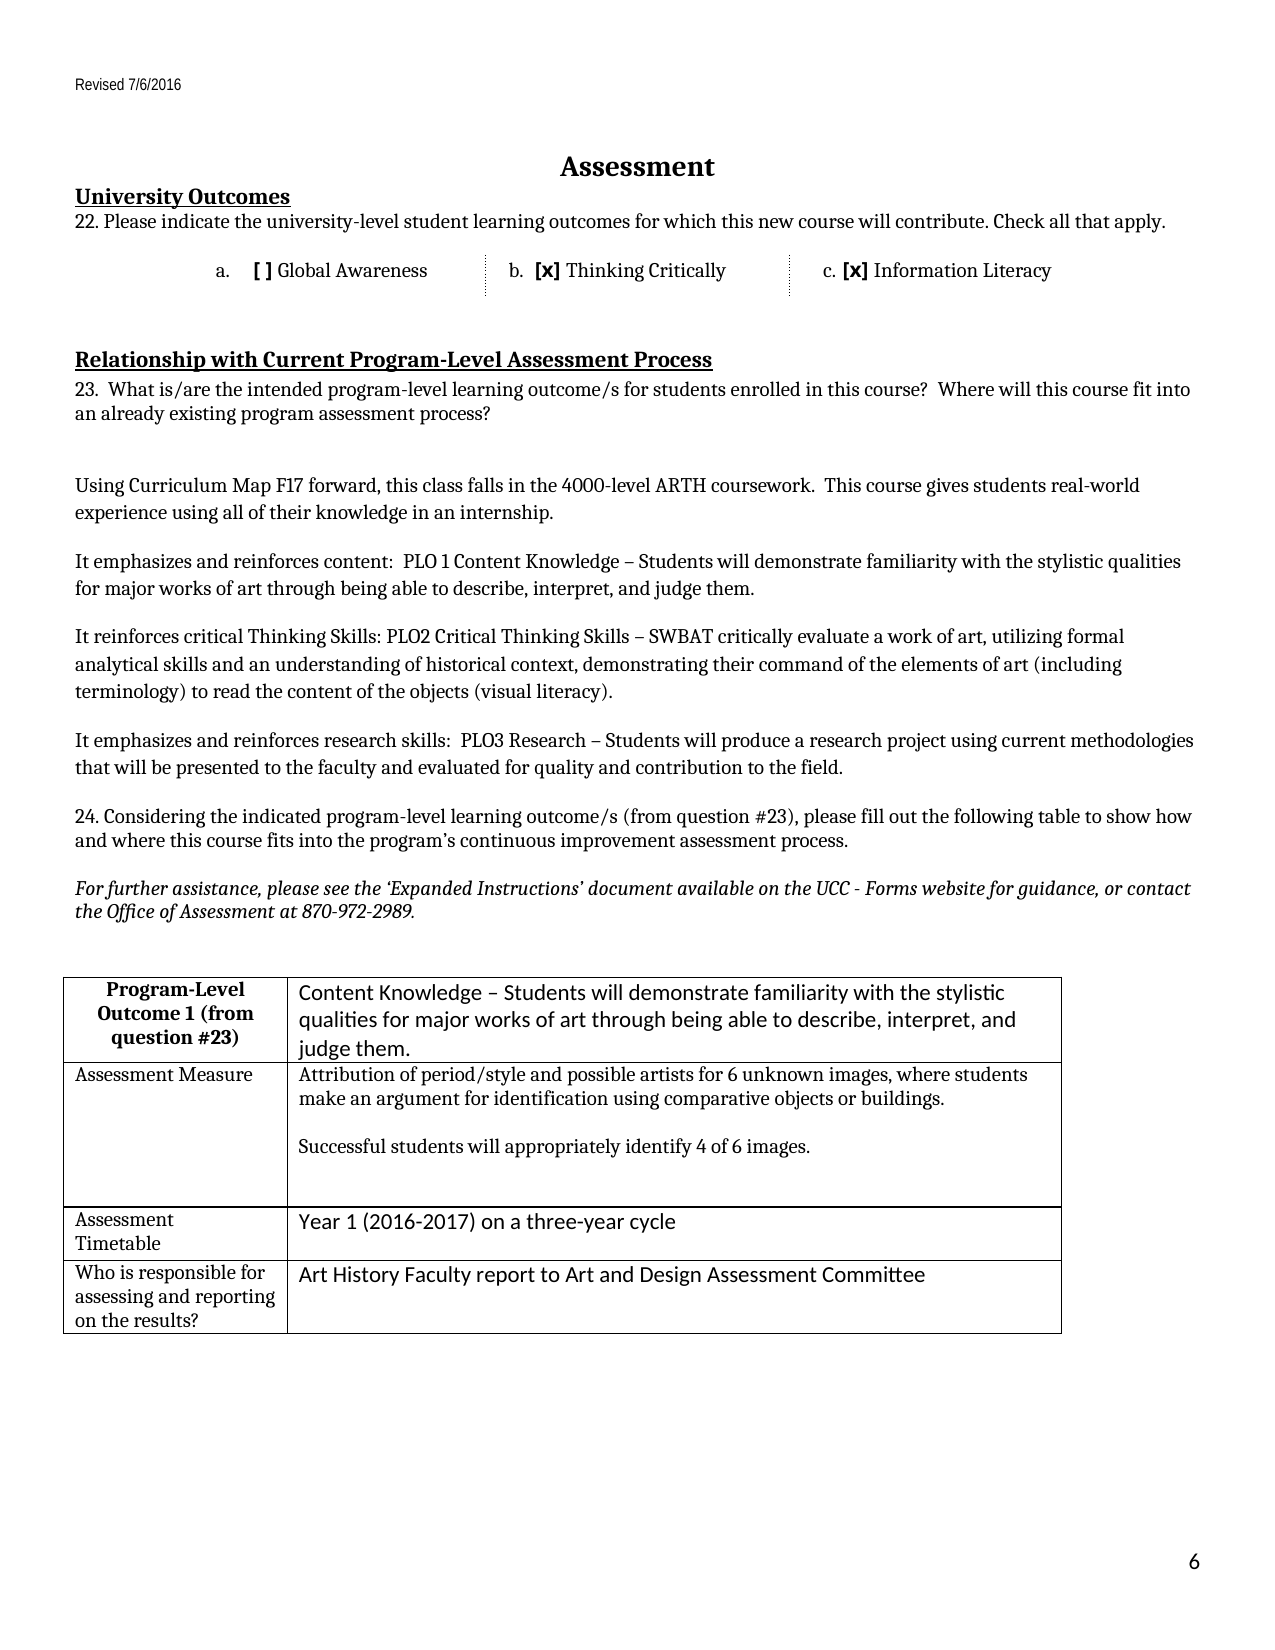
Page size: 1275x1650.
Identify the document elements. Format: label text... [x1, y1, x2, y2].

table_header [x] Information Literacy [789, 255, 1099, 296]
table_cell Attribution of period/style and possible artists for 6 unknown images, where students make an argument for identification using comparative objects or buildings. Successful students will appropriately identify 4 of 6 images. [288, 1063, 1061, 1206]
text It emphasizes and reinforces content: PLO 1 Content Knowledge – Students will demonstrate familiarity with the stylistic qualities for major works of art through being able to describe, interpret, and judge them. [75, 549, 1200, 601]
text 24. Considering the indicated program-level learning outcome/s (from question #23), please fill out the following table to show how and where this course fits into the program’s continuous improvement assessment process. [75, 804, 1200, 852]
text University Outcomes [75, 183, 1200, 210]
text Using Curriculum Map F17 forward, this class falls in the 4000-level ARTH coursework. This course gives students real-world experience using all of their knowledge in an internship. [75, 473, 1200, 525]
table_cell Who is responsible for assessing and reporting on the results? [64, 1261, 287, 1332]
text Relationship with Current Program-Level Assessment Process [75, 347, 1200, 373]
text It emphasizes and reinforces research skills: PLO3 Research – Students will produce a research project using current methodologies that will be presented to the faculty and evaluated for quality and contribution to the field. [75, 728, 1200, 780]
table_header Program-Level Outcome 1 (from question #23) [64, 978, 287, 1062]
table_header [ ] Global Awareness [176, 255, 486, 296]
table_header [x] Thinking Critically [486, 255, 789, 296]
text 23. What is/are the intended program-level learning outcome/s for students enrolled in this course? Where will this course fit into an already existing program assessment process? [75, 377, 1200, 425]
text 22. Please indicate the university-level student learning outcomes for which this new course will contribute. Check all that apply. [75, 210, 1200, 234]
table_cell Assessment Timetable [64, 1208, 287, 1259]
text It reinforces critical Thinking Skills: PLO2 Critical Thinking Skills – SWBAT critically evaluate a work of art, utilizing formal analytical skills and an understanding of historical context, demonstrating their command of the elements of art (including terminology) to read the content of the objects (visual literacy). [75, 625, 1200, 704]
text For further assistance, please see the ‘Expanded Instructions’ document available on the UCC - Forms website for guidance, or contact the Office of Assessment at 870-972-2989. [75, 876, 1200, 924]
table_cell Assessment Measure [64, 1063, 287, 1206]
text Assessment [75, 150, 1200, 183]
